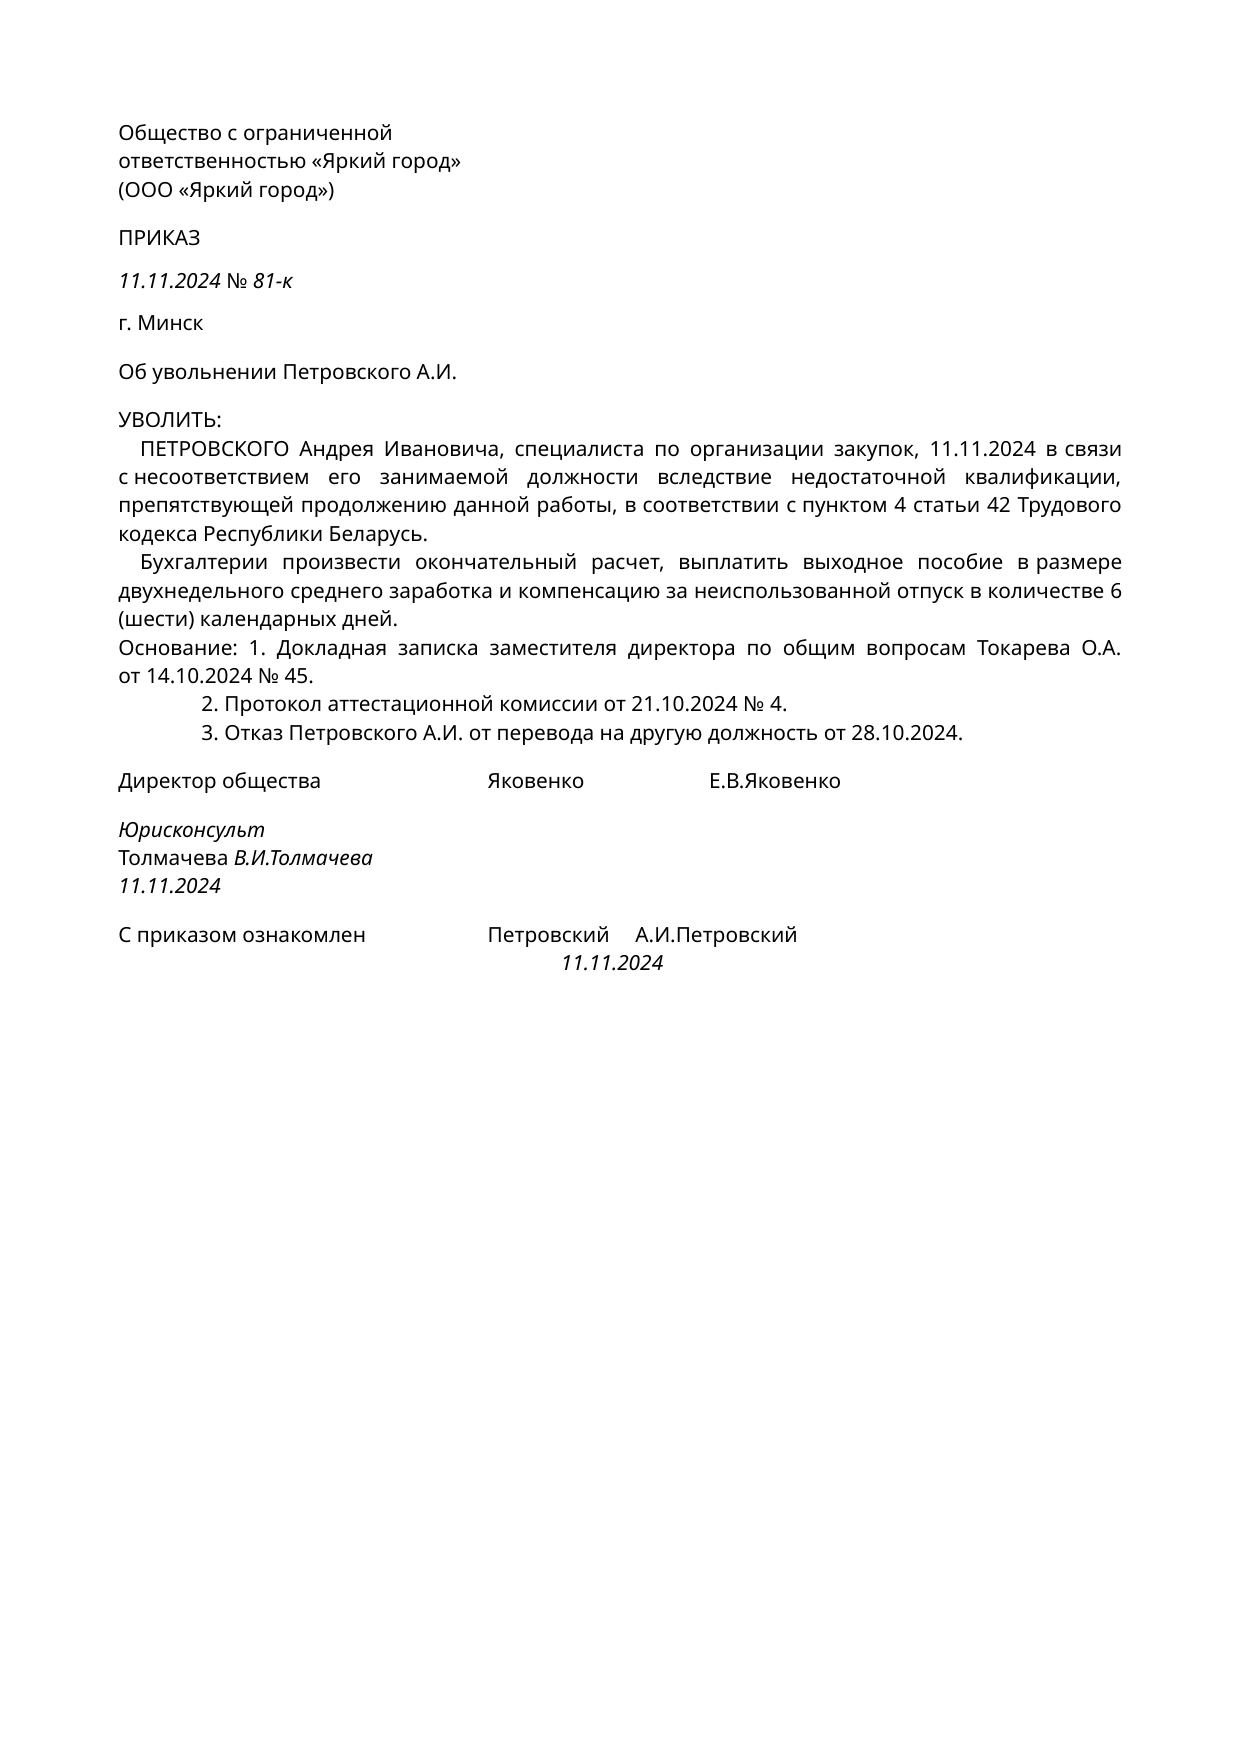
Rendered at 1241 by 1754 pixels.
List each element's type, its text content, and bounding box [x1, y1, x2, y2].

text ПРИКАЗ [118, 223, 1122, 252]
text ответственностью «Яркий город» [118, 147, 1122, 175]
text Бухгалтерии произвести окончательный расчет, выплатить выходное пособие в размере двухнедельного среднего заработка и компенсацию за неиспользованной отпуск в количестве 6 (шести) календарных дней. [118, 547, 1122, 633]
text Толмачева В.И.Толмачева [118, 843, 1122, 872]
text Юрисконсульт [118, 815, 1122, 843]
text 11.11.2024 [118, 872, 1122, 900]
text 3. Отказ Петровского А.И. от перевода на другую должность от 28.10.2024. [179, 718, 1122, 746]
text 11.11.2024 № 81-к [118, 266, 1122, 294]
text 11.11.2024 [487, 948, 1122, 977]
text г. Минск [118, 308, 1122, 337]
text 2. Протокол аттестационной комиссии от 21.10.2024 № 4. [179, 689, 1122, 718]
text Общество с ограниченной [118, 118, 1122, 147]
text Основание: 1. Докладная записка заместителя директора по общим вопросам Токарева О.А. от 14.10.2024 № 45. [118, 633, 1122, 689]
text С приказом ознакомлен Петровский А.И.Петровский [118, 920, 1122, 948]
text (ООО «Яркий город») [118, 175, 1122, 203]
text Директор общества Яковенко Е.В.Яковенко [118, 766, 1122, 795]
text УВОЛИТЬ: [118, 405, 1122, 434]
text ПЕТРОВСКОГО Андрея Ивановича, специалиста по организации закупок, 11.11.2024 в связи с несоответствием его занимаемой должности вследствие недостаточной квалификации, препятствующей продолжению данной работы, в соответствии с пунктом 4 статьи 42 Трудового кодекса Республики Беларусь. [118, 434, 1122, 547]
text Об увольнении Петровского А.И. [118, 357, 1122, 385]
